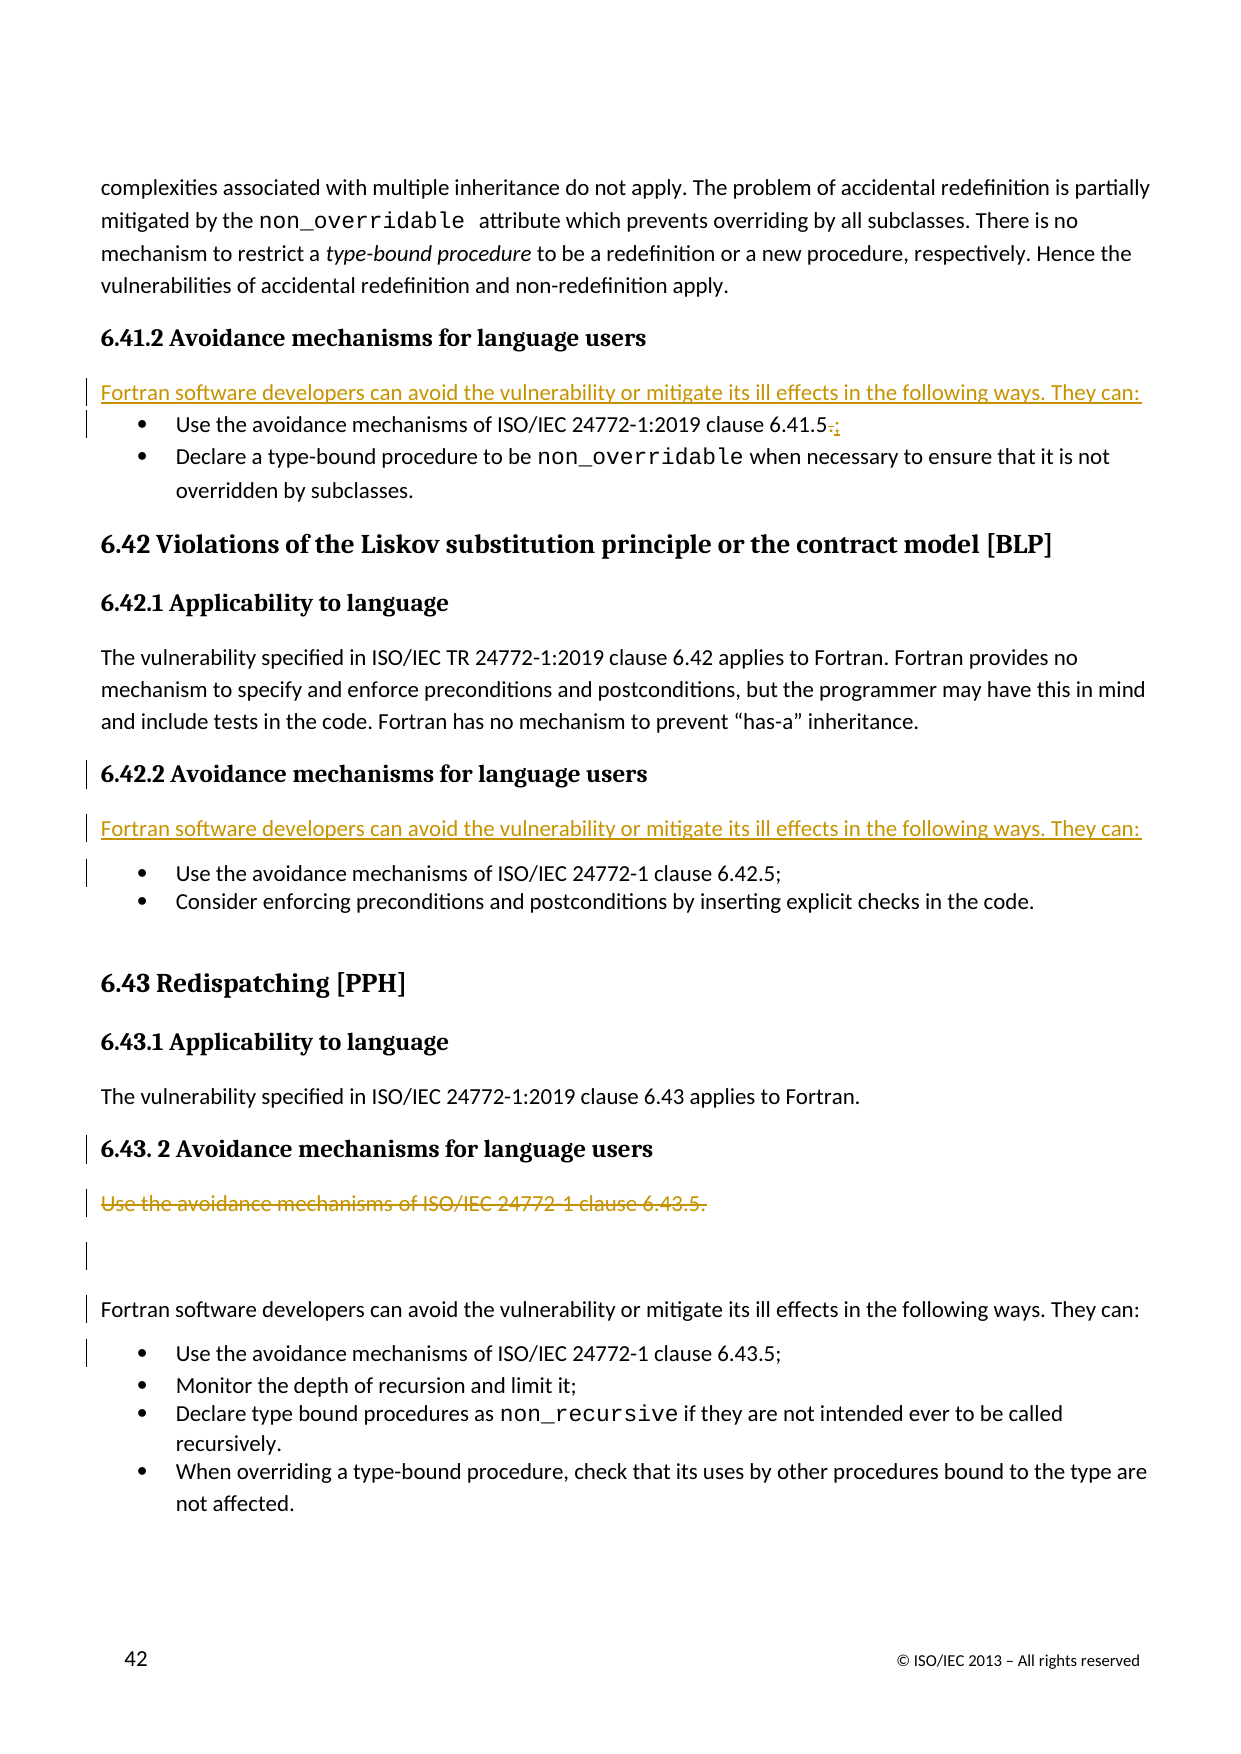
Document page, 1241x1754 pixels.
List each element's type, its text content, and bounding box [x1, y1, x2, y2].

text 6.43.1 Applicability to language [101, 1028, 1164, 1057]
text Declare a type-bound procedure to be non_overridable when necessary to ensure that it is not overridden by subclasses. [138, 442, 1164, 504]
list Fortran software developers can avoid the vulnerability or mitigate its ill effects in the following ways. They can: [101, 1295, 1164, 1323]
text The vulnerability specified in ISO/IEC 24772-1:2019 clause 6.43 applies to Fortran. [101, 1082, 1164, 1110]
text 6.43. 2 Avoidance mechanisms for language users [101, 1135, 1164, 1163]
list Use the avoidance mechanisms of ISO/IEC 24772-1 clause 6.43.5; [138, 1339, 1164, 1367]
subtitle 6.42 Violations of the Liskov substitution principle or the contract model [BLP] [101, 529, 1164, 560]
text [101, 173, 1164, 299]
list Use the avoidance mechanisms of ISO/IEC 24772-1 clause 6.42.5; [138, 859, 1164, 887]
list Declare type bound procedures as non_recursive if they are not intended ever to be called recursively. [138, 1399, 1164, 1457]
list Consider enforcing preconditions and postconditions by inserting explicit checks in the code. [138, 887, 1164, 915]
text Use the avoidance mechanisms of ISO/IEC 24772-1:2019 clause 6.41.5 [138, 410, 1164, 438]
text 6.41.2 Avoidance mechanisms for language users [101, 324, 1164, 353]
text 6.42.2 Avoidance mechanisms for language users [101, 760, 1164, 789]
subtitle 6.43 Redispatching [PPH] [101, 968, 1164, 999]
text The vulnerability specified in ISO/IEC TR 24772-1:2019 clause 6.42 applies to Fortran. Fortran provides no mechanism to specify and enforce preconditions and postconditions, but the programmer may have this in mind and include tests in the code. Fortran has no mechanism to prevent “has-a” inheritance. [101, 643, 1164, 735]
list Monitor the depth of recursion and limit it; [138, 1372, 1164, 1399]
text 6.42.1 Applicability to language [101, 589, 1164, 618]
list When overriding a type-bound procedure, check that its uses by other procedures bound to the type are not affected. [138, 1457, 1164, 1517]
